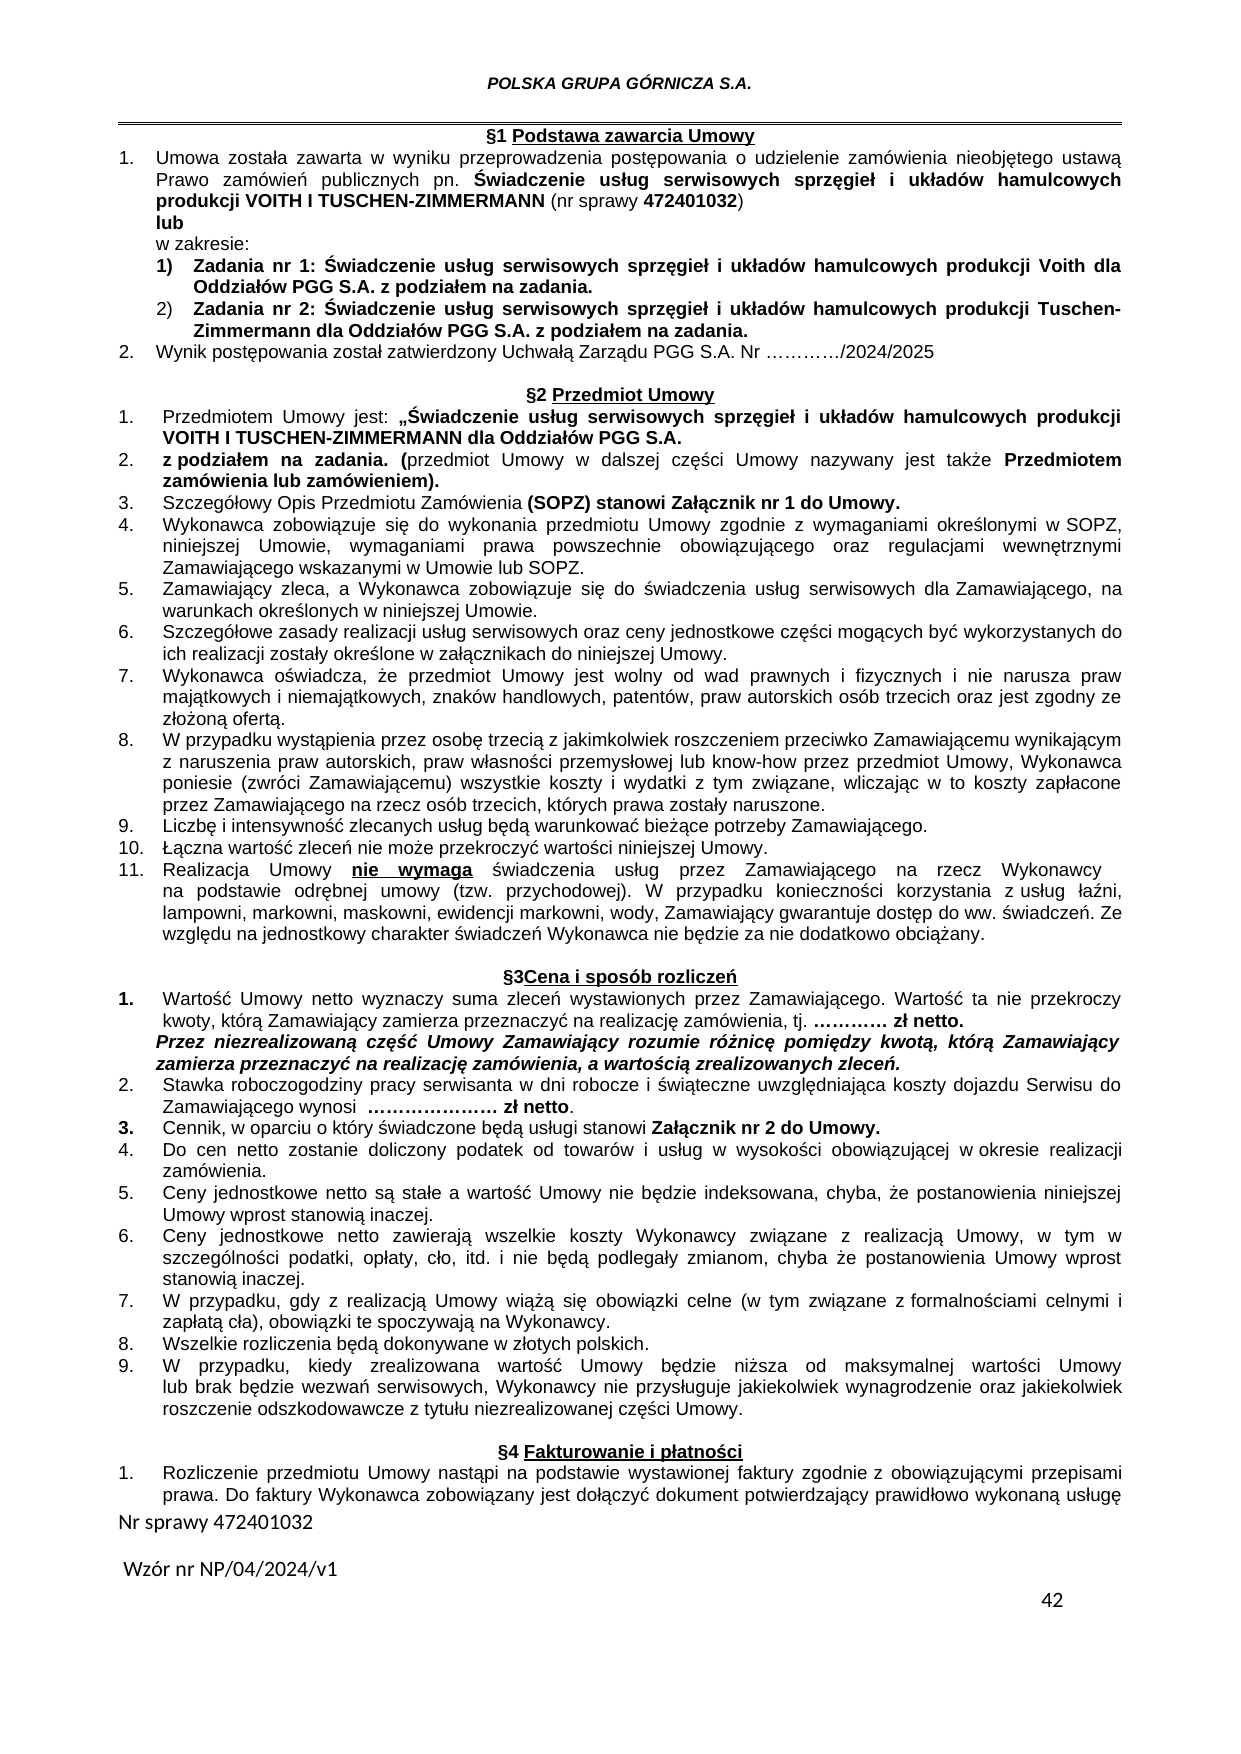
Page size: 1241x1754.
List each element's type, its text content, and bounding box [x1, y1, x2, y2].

list Wynik postępowania został zatwierdzony Uchwałą Zarządu PGG S.A. Nr …………/2024/2025 [118, 341, 1122, 362]
text w zakresie: [156, 233, 1122, 255]
list Do cen netto zostanie doliczony podatek od towarów i usług w wysokości obowiązującej w okresie realizacji zamówienia. [118, 1139, 1122, 1182]
list W przypadku, gdy z realizacją Umowy wiążą się obowiązki celne (w tym związane z formalnościami celnymi i zapłatą cła), obowiązki te spoczywają na Wykonawcy. [118, 1290, 1122, 1333]
list W przypadku, kiedy zrealizowana wartość Umowy będzie niższa od maksymalnej wartości Umowy lub brak będzie wezwań serwisowych, Wykonawcy nie przysługuje jakiekolwiek wynagrodzenie oraz jakiekolwiek roszczenie odszkodowawcze z tytułu niezrealizowanej części Umowy. [118, 1354, 1122, 1419]
list Ceny jednostkowe netto zawierają wszelkie koszty Wykonawcy związane z realizacją Umowy, w tym w szczególności podatki, opłaty, cło, itd. i nie będą podlegały zmianom, chyba że postanowienia Umowy wprost stanowią inaczej. [118, 1225, 1122, 1290]
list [118, 1462, 1122, 1505]
list Szczegółowy Opis Przedmiotu Zamówienia (SOPZ) stanowi Załącznik nr 1 do Umowy. [118, 492, 1122, 513]
list Szczegółowe zasady realizacji usług serwisowych oraz ceny jednostkowe części mogących być wykorzystanych do ich realizacji zostały określone w załącznikach do niniejszej Umowy. [118, 621, 1122, 664]
text §1 Podstawa zawarcia Umowy [118, 125, 1122, 147]
list Wartość Umowy netto wyznaczy suma zleceń wystawionych przez Zamawiającego. Wartość ta nie przekroczy kwoty, którą Zamawiający zamierza przeznaczyć na realizację zamówienia, tj. ………… zł netto. [118, 988, 1122, 1031]
list Realizacja Umowy nie wymaga świadczenia usług przez Zamawiającego na rzecz Wykonawcy na podstawie odrębnej umowy (tzw. przychodowej). W przypadku konieczności korzystania z usług łaźni, lampowni, markowni, maskowni, ewidencji markowni, wody, Zamawiający gwarantuje dostęp do ww. świadczeń. Ze względu na jednostkowy charakter świadczeń Wykonawca nie będzie za nie dodatkowo obciążany. [118, 858, 1122, 945]
list Liczbę i intensywność zlecanych usług będą warunkować bieżące potrzeby Zamawiającego. [118, 815, 1122, 837]
list Stawka roboczogodziny pracy serwisanta w dni robocze i świąteczne uwzględniająca koszty dojazdu Serwisu do Zamawiającego wynosi ………………… zł netto. [118, 1074, 1122, 1117]
text §2 Przedmiot Umowy [118, 384, 1122, 406]
list Wykonawca oświadcza, że przedmiot Umowy jest wolny od wad prawnych i fizycznych i nie narusza praw majątkowych i niemajątkowych, znaków handlowych, patentów, praw autorskich osób trzecich oraz jest zgodny ze złożoną ofertą. [118, 664, 1122, 729]
list Cennik, w oparciu o który świadczone będą usługi stanowi Załącznik nr 2 do Umowy. [118, 1117, 1122, 1139]
list Zadania nr 2: Świadczenie usług serwisowych sprzęgieł i układów hamulcowych produkcji Tuschen-Zimmermann dla Oddziałów PGG S.A. z podziałem na zadania. [156, 298, 1122, 341]
list Zamawiający zleca, a Wykonawca zobowiązuje się do świadczenia usług serwisowych dla Zamawiającego, na warunkach określonych w niniejszej Umowie. [118, 578, 1122, 621]
text lub [156, 212, 1122, 233]
list W przypadku wystąpienia przez osobę trzecią z jakimkolwiek roszczeniem przeciwko Zamawiającemu wynikającym z naruszenia praw autorskich, praw własności przemysłowej lub know-how przez przedmiot Umowy, Wykonawca poniesie (zwróci Zamawiającemu) wszystkie koszty i wydatki z tym związane, wliczając w to koszty zapłacone przez Zamawiającego na rzecz osób trzecich, których prawa zostały naruszone. [118, 729, 1122, 815]
list z podziałem na zadania. (przedmiot Umowy w dalszej części Umowy nazywany jest także Przedmiotem zamówienia lub zamówieniem). [118, 449, 1122, 492]
list Zadania nr 1: Świadczenie usług serwisowych sprzęgieł i układów hamulcowych produkcji Voith dla Oddziałów PGG S.A. z podziałem na zadania. [156, 255, 1122, 298]
list Ceny jednostkowe netto są stałe a wartość Umowy nie będzie indeksowana, chyba, że postanowienia niniejszej Umowy wprost stanowią inaczej. [118, 1182, 1122, 1225]
text §3Cena i sposób rozliczeń [118, 966, 1122, 988]
list Umowa została zawarta w wyniku przeprowadzenia postępowania o udzielenie zamówienia nieobjętego ustawą Prawo zamówień publicznych pn. Świadczenie usług serwisowych sprzęgieł i układów hamulcowych produkcji VOITH I TUSCHEN-ZIMMERMANN (nr sprawy 472401032) [118, 147, 1122, 212]
list Przedmiotem Umowy jest: „Świadczenie usług serwisowych sprzęgieł i układów hamulcowych produkcji VOITH I TUSCHEN-ZIMMERMANN dla Oddziałów PGG S.A. [118, 406, 1122, 449]
text §4 Fakturowanie i płatności [118, 1441, 1122, 1462]
list Wykonawca zobowiązuje się do wykonania przedmiotu Umowy zgodnie z wymaganiami określonymi w SOPZ, niniejszej Umowie, wymaganiami prawa powszechnie obowiązującego oraz regulacjami wewnętrznymi Zamawiającego wskazanymi w Umowie lub SOPZ. [118, 513, 1122, 578]
list Łączna wartość zleceń nie może przekroczyć wartości niniejszej Umowy. [118, 837, 1122, 858]
text Przez niezrealizowaną część Umowy Zamawiający rozumie różnicę pomiędzy kwotą, którą Zamawiający zamierza przeznaczyć na realizację zamówienia, a wartością zrealizowanych zleceń. [156, 1031, 1122, 1074]
list Wszelkie rozliczenia będą dokonywane w złotych polskich. [118, 1333, 1122, 1354]
